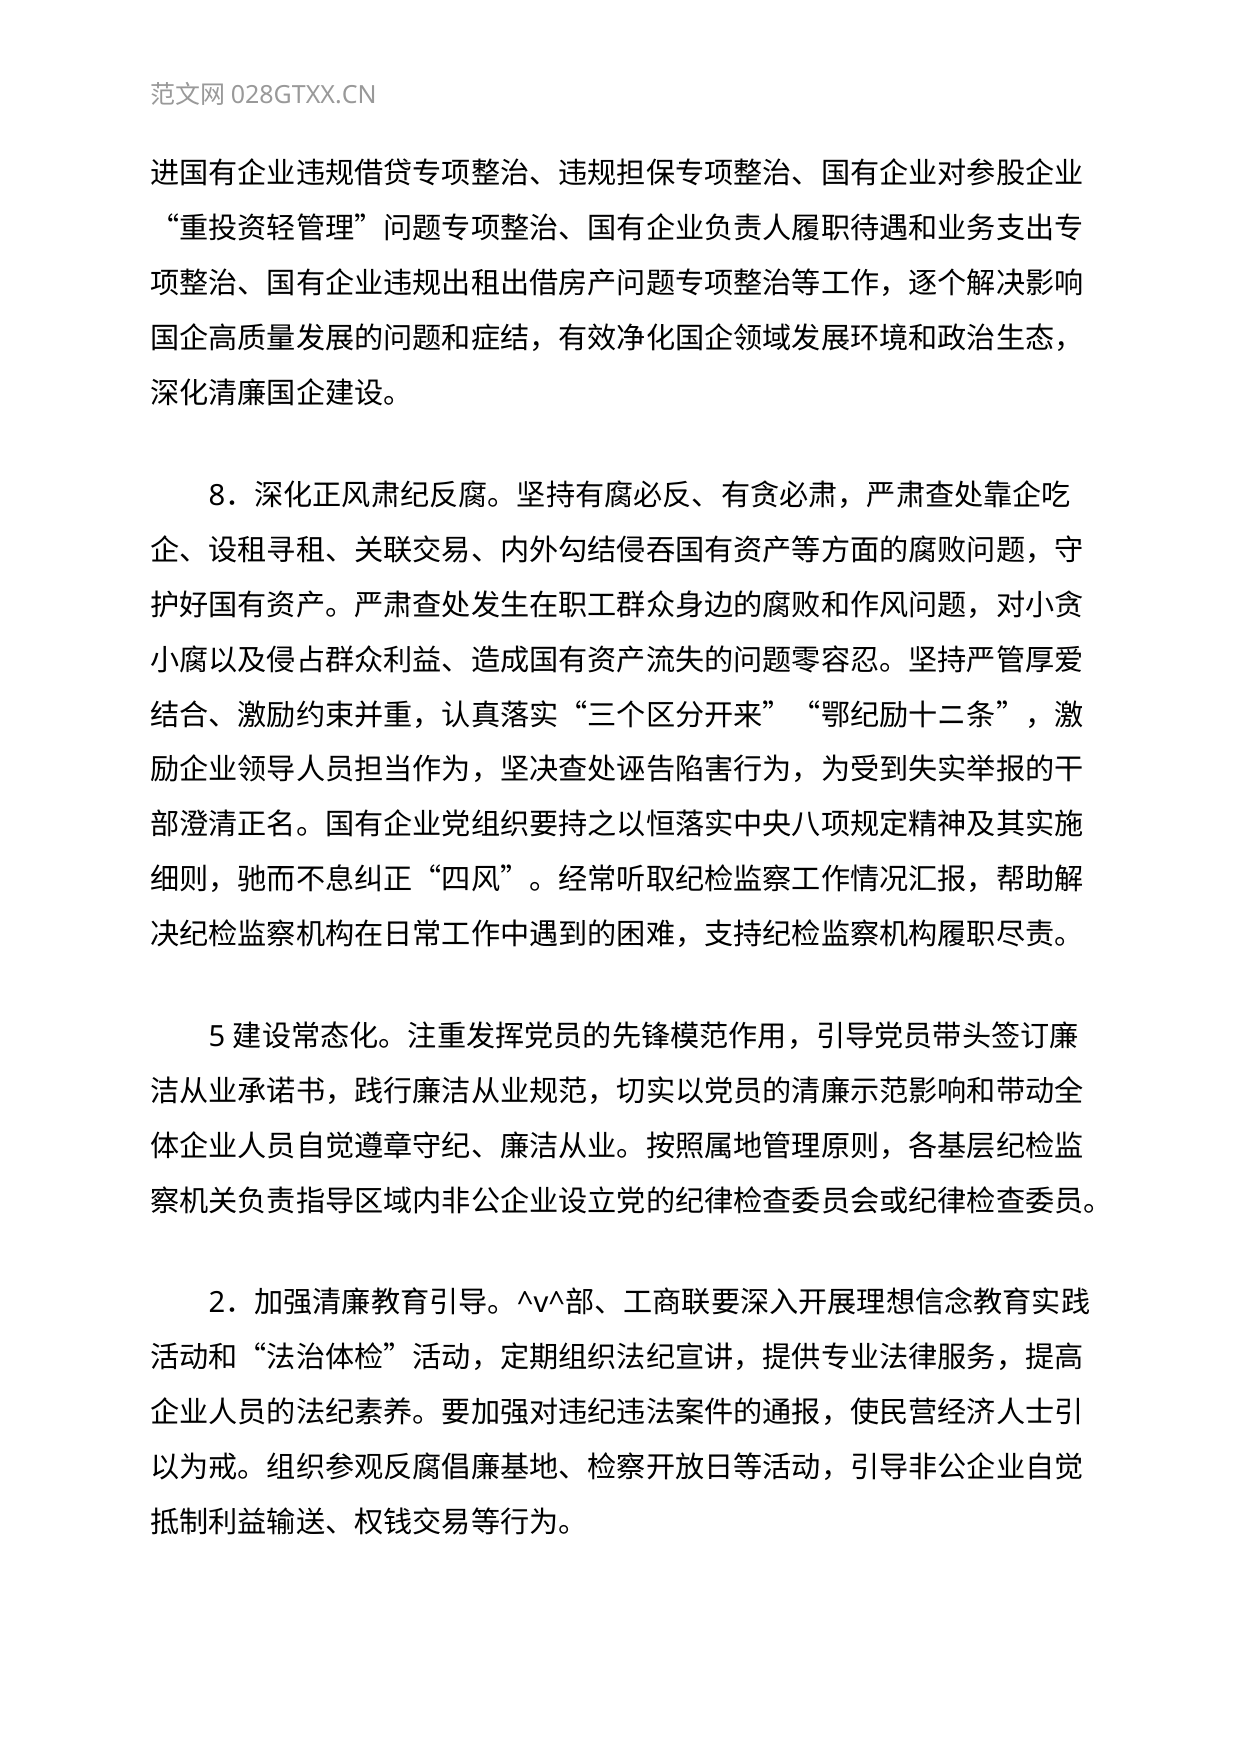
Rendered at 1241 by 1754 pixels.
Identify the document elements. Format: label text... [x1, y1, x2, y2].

text 5 建设常态化。注重发挥党员的先锋模范作用，引导党员带头签订廉洁从业承诺书，践行廉洁从业规范，切实以党员的清廉示范影响和带动全体企业人员自觉遵章守纪、廉洁从业。按照属地管理原则，各基层纪检监察机关负责指导区域内非公企业设立党的纪律检查委员会或纪律检查委员。 [150, 1012, 1090, 1219]
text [150, 150, 1090, 412]
text 8．深化正风肃纪反腐。坚持有腐必反、有贪必肃，严肃查处靠企吃企、设租寻租、关联交易、内外勾结侵吞国有资产等方面的腐败问题，守护好国有资产。严肃查处发生在职工群众身边的腐败和作风问题，对小贪小腐以及侵占群众利益、造成国有资产流失的问题零容忍。坚持严管厚爱结合、激励约束并重，认真落实“三个区分开来”“鄂纪励十ニ条”，激励企业领导人员担当作为，坚决查处诬告陷害行为，为受到失实举报的干部澄清正名。国有企业党组织要持之以恒落实中央八项规定精神及其实施细则，驰而不息纠正“四风”。经常听取纪检监察工作情况汇报，帮助解决纪检监察机构在日常工作中遇到的困难，支持纪检监察机构履职尽责。 [150, 471, 1090, 953]
text 2．加强清廉教育引导。^v^部、工商联要深入开展理想信念教育实践活动和“法治体检”活动，定期组织法纪宣讲，提供专业法律服务，提高企业人员的法纪素养。要加强对违纪违法案件的通报，使民营经济人士引以为戒。组织参观反腐倡廉基地、检察开放日等活动，引导非公企业自觉抵制利益输送、权钱交易等行为。 [150, 1279, 1090, 1541]
